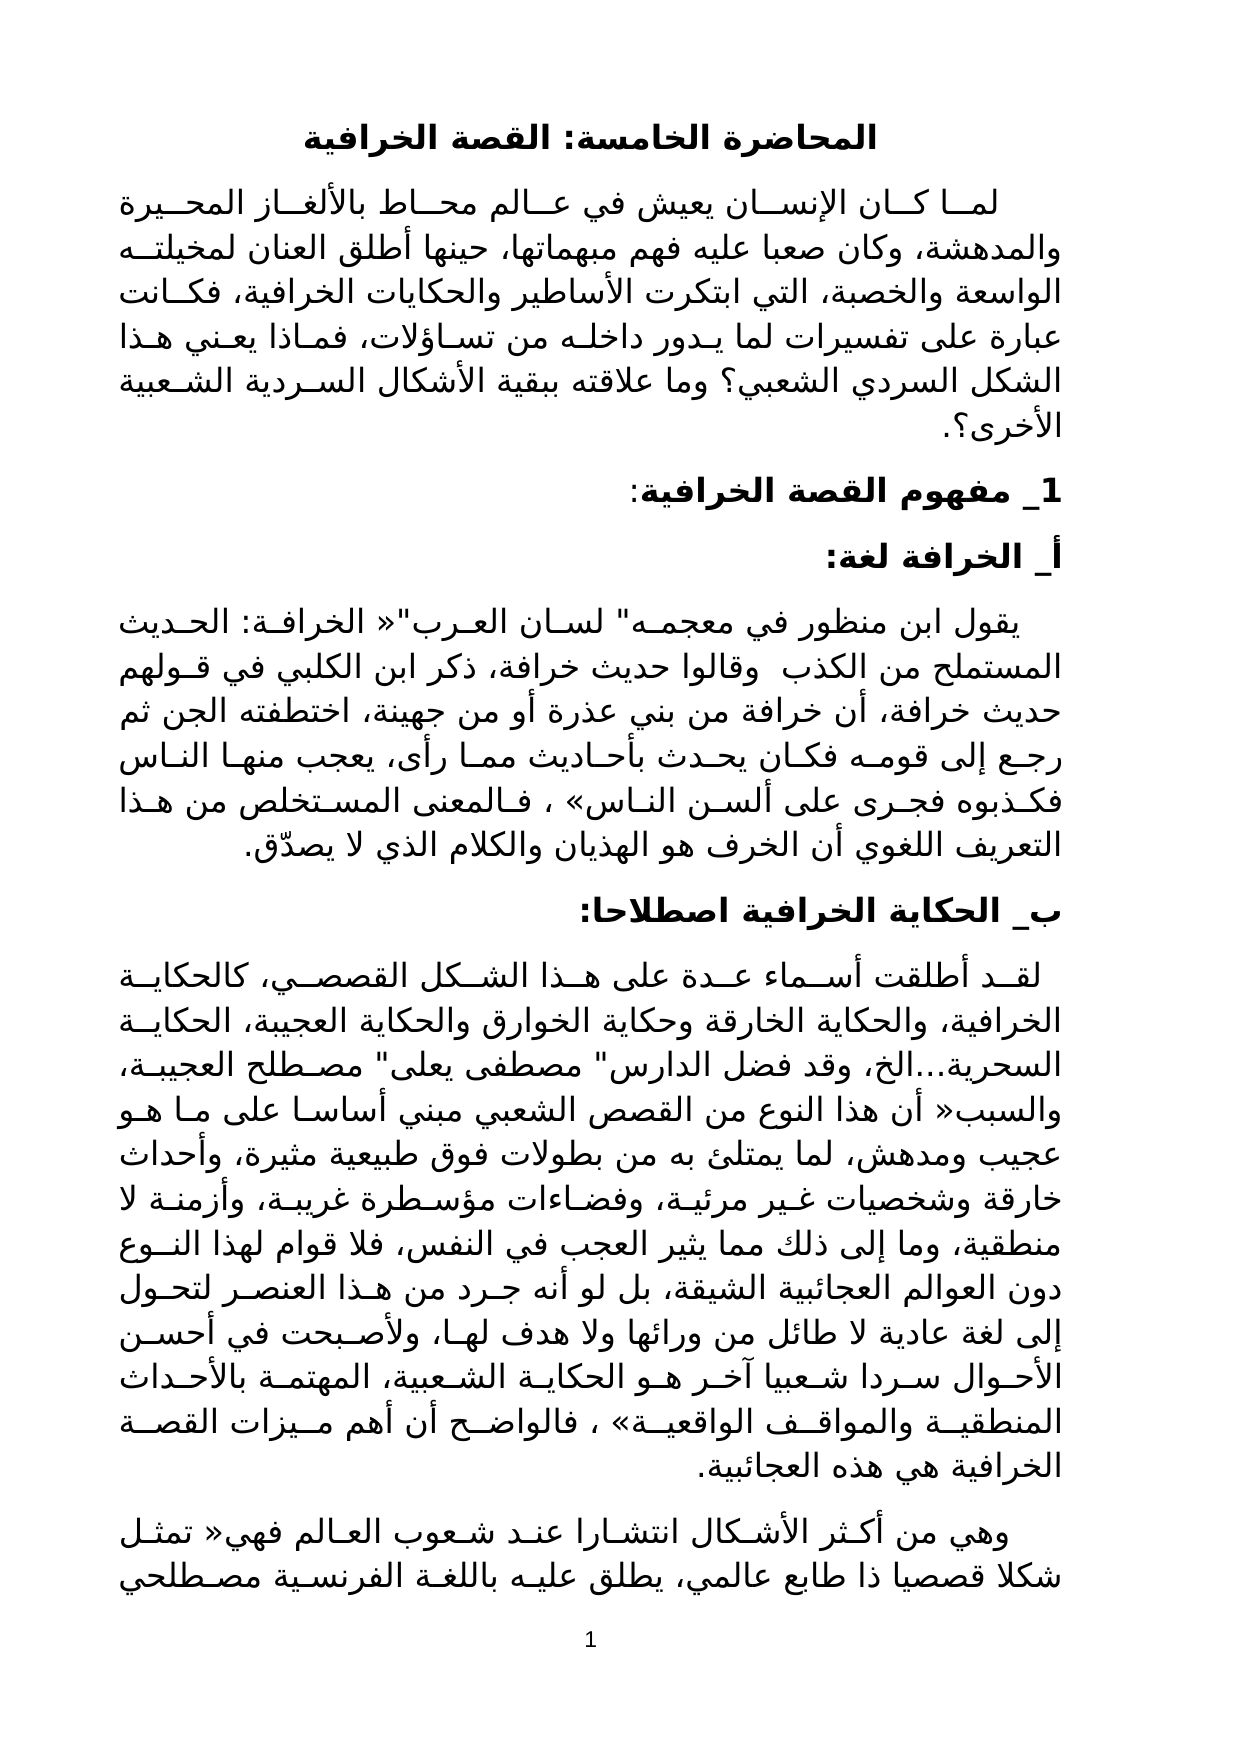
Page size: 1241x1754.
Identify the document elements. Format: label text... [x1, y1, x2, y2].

text 1_ مفهوم القصة الخرافية: [118, 472, 1063, 511]
text لقد أطلقت أسماء عدة على هذا الشكل القصصي، كالحكاية الخرافية، والحكاية الخارقة وحكاية الخوارق والحكاية العجيبة، الحكاية السحرية...الخ، وقد فضل الدارس" مصطفى يعلى" مصطلح العجيبة، والسبب« أن هذا النوع من القصص الشعبي مبني أساسا على ما هو عجيب ومدهش، لما يمتلئ به من بطولات فوق طبيعية مثيرة، وأحداث خارقة وشخصيات غير مرئية، وفضاءات مؤسطرة غريبة، وأزمنة لا منطقية، وما إلى ذلك مما يثير العجب في النفس، فلا قوام لهذا النوع دون العوالم العجائبية الشيقة، بل لو أنه جرد من هذا العنصر لتحول إلى لغة عادية لا طائل من ورائها ولا هدف لها، ولأصبحت في أحسن الأحوال سردا شعبيا آخر هو الحكاية الشعبية، المهتمة بالأحداث المنطقية والمواقف الواقعية» ، فالواضح أن أهم ميزات القصة الخرافية هي هذه العجائبية. [118, 956, 1063, 1486]
text يقول ابن منظور في معجمه" لسان العرب"« الخرافة: الحديث المستملح من الكذب وقالوا حديث خرافة، ذكر ابن الكلبي في قولهم حديث خرافة، أن خرافة من بني عذرة أو من جهينة، اختطفته الجن ثم رجع إلى قومه فكان يحدث بأحاديث مما رأى، يعجب منها الناس فكذبوه فجرى على ألسن الناس» ، فالمعنى المستخلص من هذا التعريف اللغوي أن الخرف هو الهذيان والكلام الذي لا يصدّق. [118, 603, 1063, 864]
text أ_ الخرافة لغة: [118, 537, 1063, 576]
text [118, 1512, 1063, 1596]
text المحاضرة الخامسة: القصة الخرافية [118, 118, 1063, 157]
text ب_ الحكاية الخرافية اصطلاحا: [118, 891, 1063, 930]
text لما كان الإنسان يعيش في عالم محاط بالألغاز المحيرة والمدهشة، وكان صعبا عليه فهم مبهماتها، حينها أطلق العنان لمخيلته الواسعة والخصبة، التي ابتكرت الأساطير والحكايات الخرافية، فكانت عبارة على تفسيرات لما يدور داخله من تساؤلات، فماذا يعني هذا الشكل السردي الشعبي؟ وما علاقته ببقية الأشكال السردية الشعبية الأخرى؟. [118, 183, 1063, 445]
